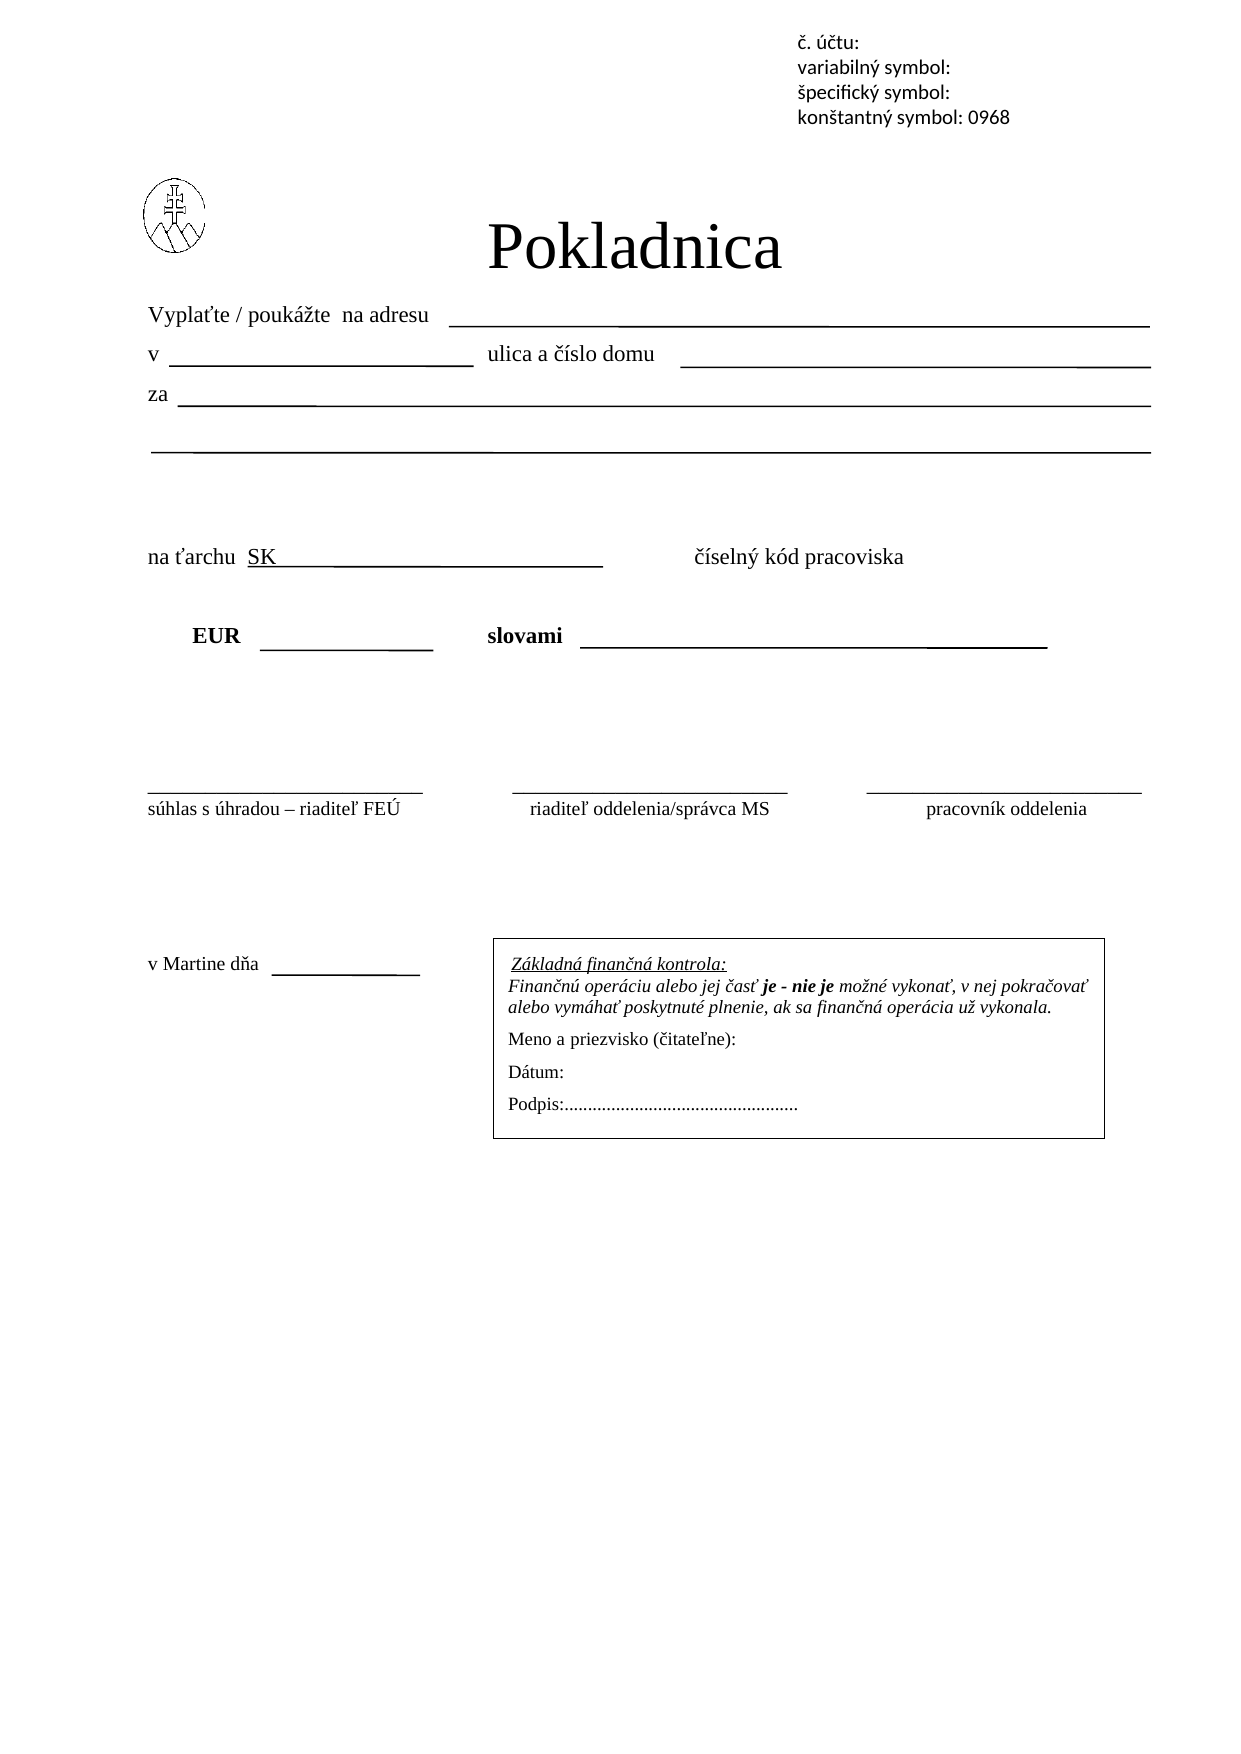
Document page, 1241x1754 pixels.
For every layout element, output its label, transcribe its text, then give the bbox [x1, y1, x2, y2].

text v ulica a číslo domu [148, 340, 1166, 367]
text Vyplaťte / poukážte na adresu [148, 301, 1166, 327]
text Pokladnica [148, 206, 1166, 283]
text v Martine dňa Základná finančná kontrola: [148, 952, 1166, 974]
text súhlas s úhradou – riaditeľ FEÚ riaditeľ oddelenia/správca MS pracovník oddelenia [148, 797, 1166, 819]
picture [142, 178, 205, 253]
text Meno a priezvisko (čitateľne): [148, 1028, 1166, 1050]
text EUR slovami [148, 622, 1166, 648]
text na ťarchu SK číselný kód pracoviska [694, 543, 1166, 569]
text Dátum: [148, 1061, 1166, 1082]
text za [148, 380, 1166, 406]
text ________________________ ________________________ ________________________ [148, 770, 1166, 797]
text Finančnú operáciu alebo jej časť je - nie je možné vykonať, v nej pokračovať [148, 974, 1166, 996]
text alebo vymáhať poskytnuté plnenie, ak sa finančná operácia už vykonala. [148, 996, 1166, 1018]
text Podpis:.................................................. [148, 1093, 1166, 1114]
text na ťarchu SK číselný kód pracoviska [148, 543, 236, 569]
